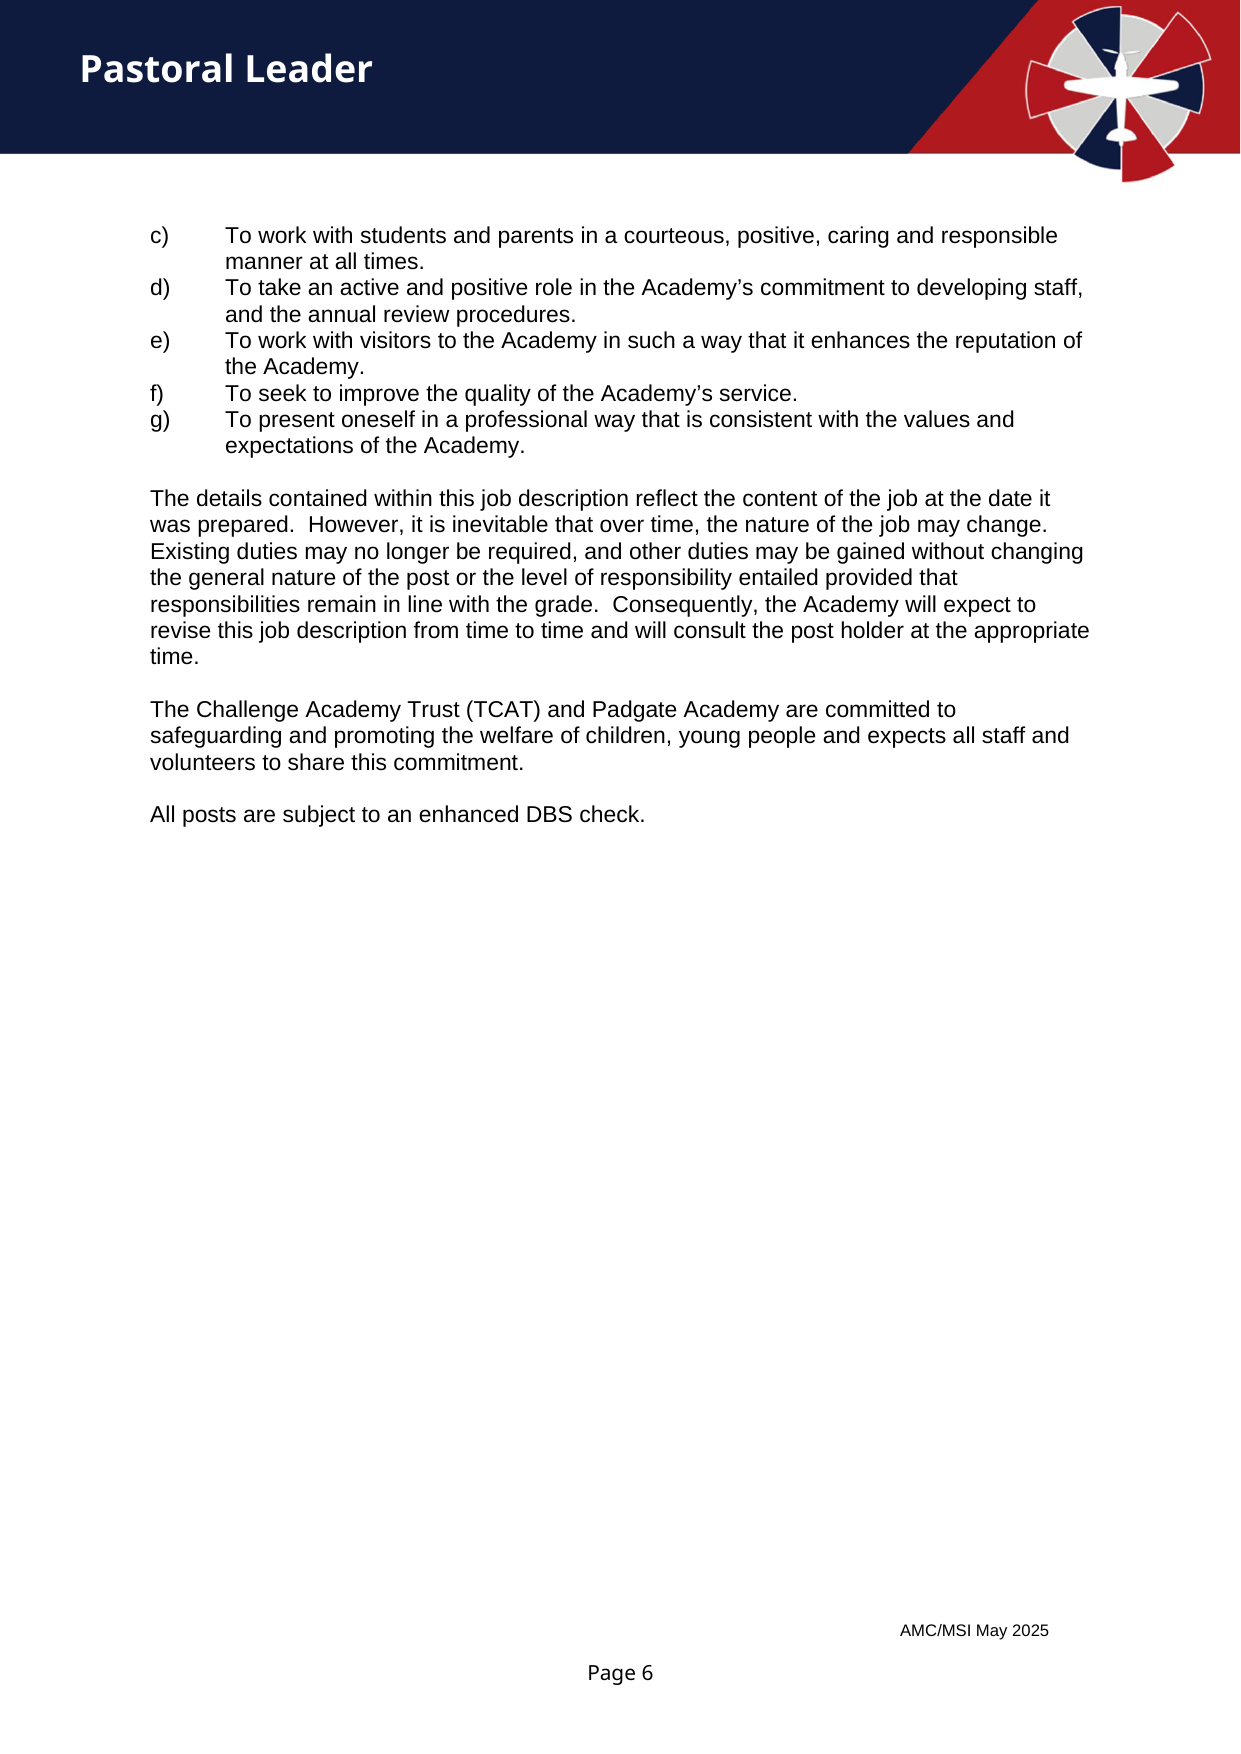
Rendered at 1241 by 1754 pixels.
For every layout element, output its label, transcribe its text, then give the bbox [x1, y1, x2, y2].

picture [0, 0, 1241, 193]
text f) To seek to improve the quality of the Academy’s service. [150, 380, 1090, 406]
text g) To present oneself in a professional way that is consistent with the values and expectations of the Academy. [150, 406, 1090, 459]
text c) To work with students and parents in a courteous, positive, caring and responsible manner at all times. [150, 222, 1090, 274]
text d) To take an active and positive role in the Academy’s commitment to developing staff, and the annual review procedures. [150, 274, 1090, 327]
text All posts are subject to an enhanced DBS check. [150, 801, 1090, 828]
text The Challenge Academy Trust (TCAT) and Padgate Academy are committed to safeguarding and promoting the welfare of children, young people and expects all staff and volunteers to share this commitment. [150, 696, 1090, 775]
text e) To work with visitors to the Academy in such a way that it enhances the reputation of the Academy. [150, 327, 1090, 380]
text The details contained within this job description reflect the content of the job at the date it was prepared. However, it is inevitable that over time, the nature of the job may change. Existing duties may no longer be required, and other duties may be gained without changing the general nature of the post or the level of responsibility entailed provided that responsibilities remain in line with the grade. Consequently, the Academy will expect to revise this job description from time to time and will consult the post holder at the appropriate time. [150, 485, 1090, 669]
text AMC/MSI May 2025 [900, 1621, 1090, 1640]
